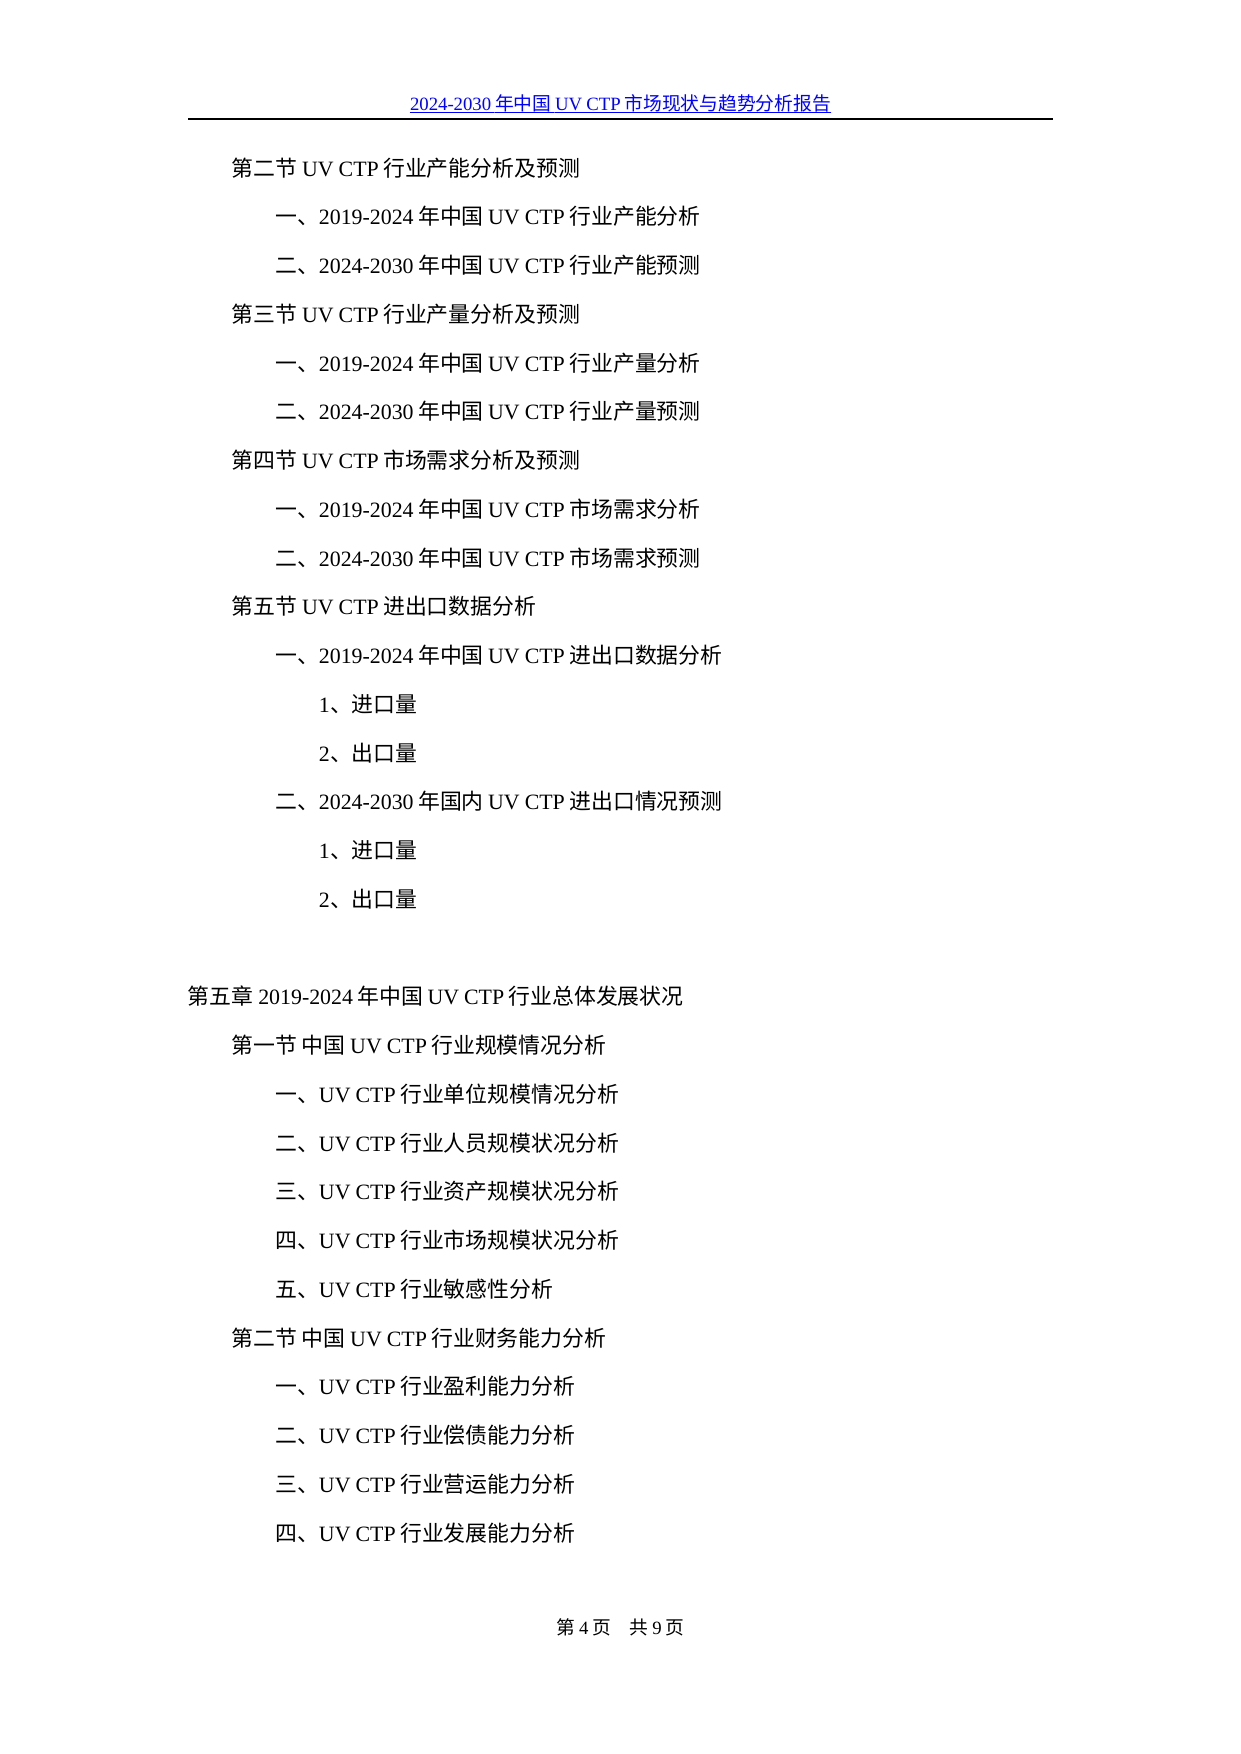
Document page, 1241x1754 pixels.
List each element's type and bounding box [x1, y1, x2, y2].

text [187, 150, 1053, 1548]
